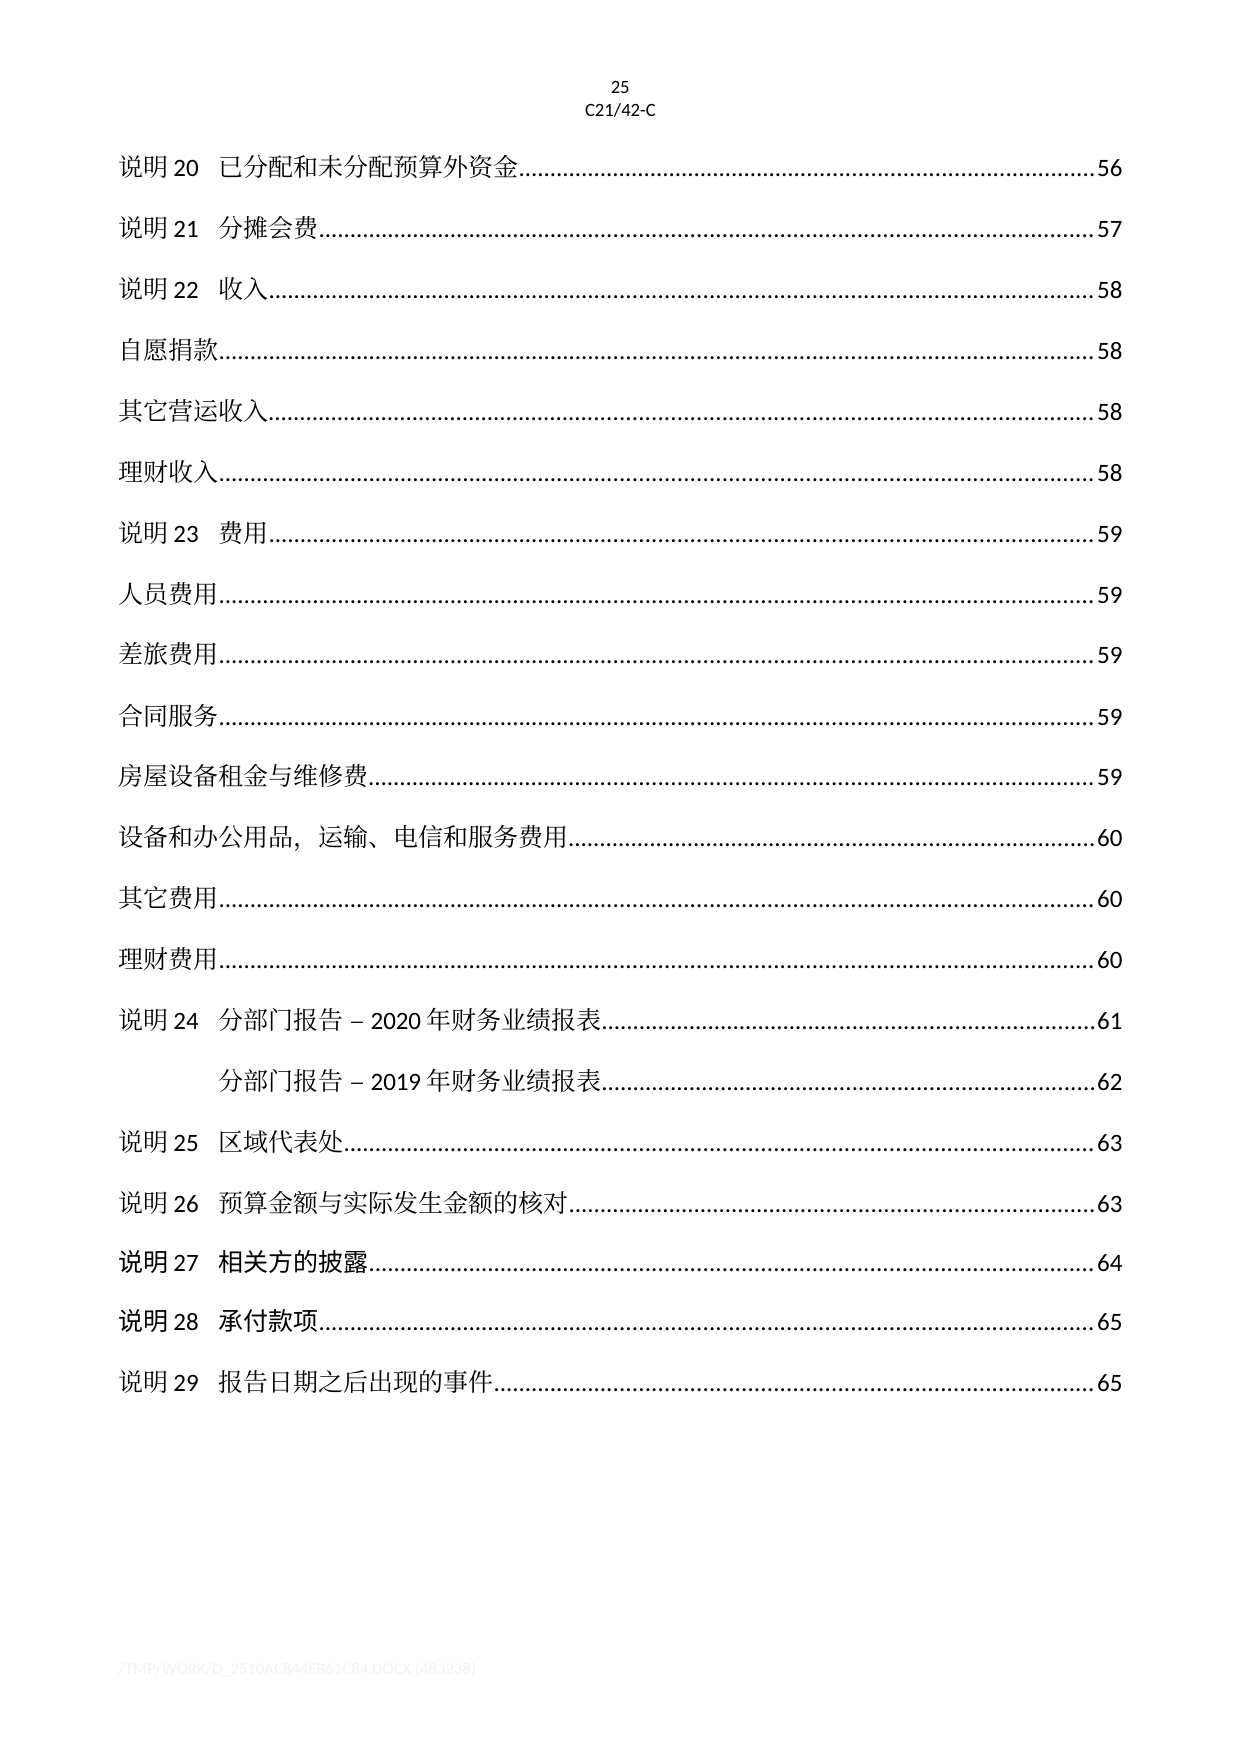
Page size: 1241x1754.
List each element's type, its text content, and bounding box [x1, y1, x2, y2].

text 理财费用 60 [118, 940, 1122, 976]
text 说明25 区域代表处 63 [118, 1123, 1122, 1159]
text 合同服务 59 [118, 696, 1122, 732]
text 说明29 报告日期之后出现的事件 65 [118, 1363, 1122, 1399]
text 说明20 已分配和未分配预算外资金 56 [118, 148, 1122, 184]
text 说明24 分部门报告 – 2020年财务业绩报表 61 [118, 1001, 1122, 1037]
text 房屋设备租金与维修费 59 [118, 757, 1122, 793]
text 自愿捐款 58 [118, 331, 1122, 366]
text 设备和办公用品，运输、电信和服务费用 60 [118, 818, 1122, 854]
text 差旅费用 59 [118, 635, 1122, 671]
text 说明23 费用 59 [118, 513, 1122, 549]
text 说明26 预算金额与实际发生金额的核对 63 [118, 1184, 1122, 1219]
text 说明27 相关方的披露 64 [118, 1244, 1122, 1279]
text 分部门报告 – 2019年财务业绩报表 62 [118, 1062, 1122, 1098]
text 说明21 分摊会费 57 [118, 209, 1122, 244]
text 说明22 收入 58 [118, 269, 1122, 306]
text 说明28 承付款项 65 [118, 1304, 1122, 1338]
text 理财收入 58 [118, 452, 1122, 488]
text 人员费用 59 [118, 574, 1122, 610]
text 其它费用 60 [118, 879, 1122, 915]
text 其它营运收入 58 [118, 391, 1122, 427]
